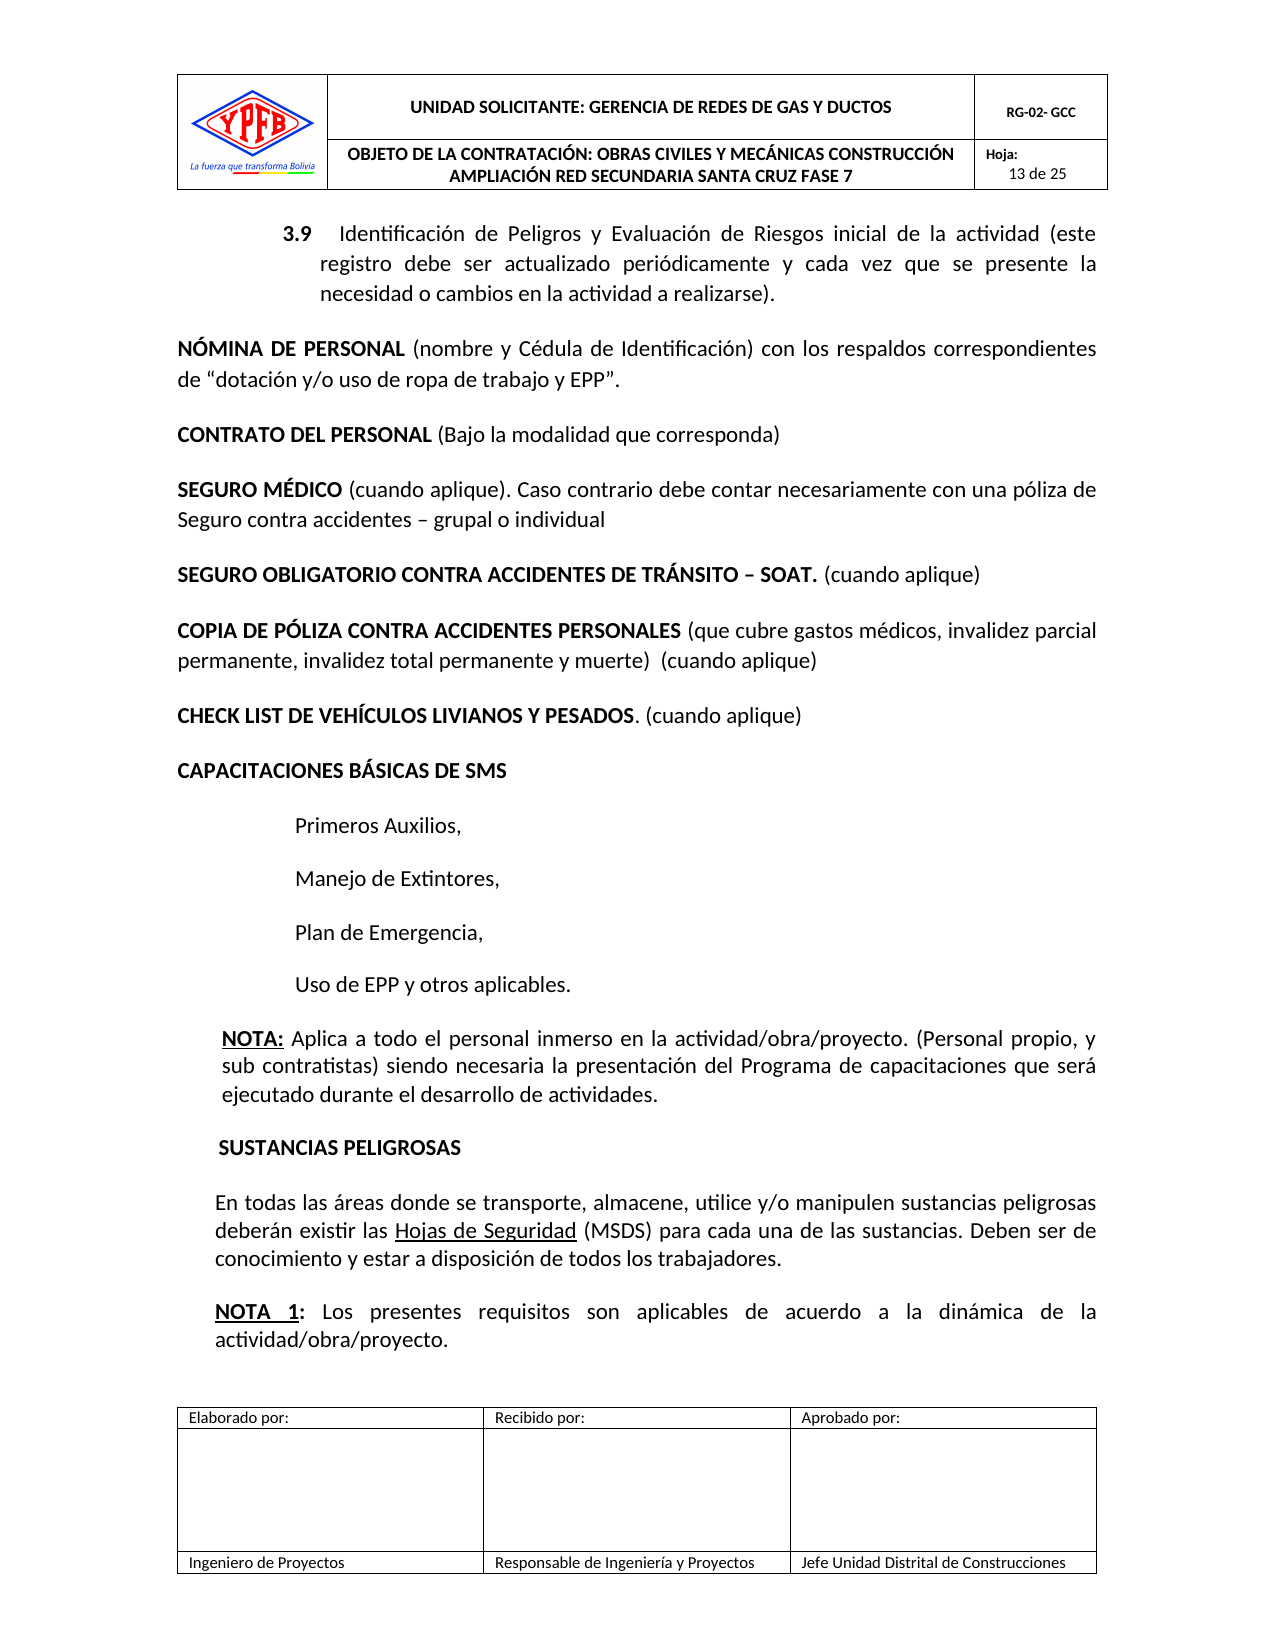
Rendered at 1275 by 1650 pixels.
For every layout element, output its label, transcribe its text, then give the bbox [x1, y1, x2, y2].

text Manejo de Extintores, [290, 864, 1098, 893]
text CAPACITACIONES BÁSICAS DE SMS [177, 756, 1098, 784]
text Plan de Emergencia, [290, 918, 1098, 946]
text CONTRATO DEL PERSONAL (Bajo la modalidad que corresponda) [177, 420, 1098, 448]
text NOTA 1: Los presentes requisitos son aplicables de acuerdo a la dinámica de la actividad/obra/proyecto. [215, 1297, 1098, 1353]
text SEGURO OBLIGATORIO CONTRA ACCIDENTES DE TRÁNSITO – SOAT. (cuando aplique) [177, 561, 1098, 588]
text SEGURO MÉDICO (cuando aplique). Caso contrario debe contar necesariamente con una póliza de Seguro contra accidentes – grupal o individual [177, 475, 1098, 533]
text NOTA: Aplica a todo el personal inmerso en la actividad/obra/proyecto. (Personal propio, y sub contratistas) siendo necesaria la presentación del Programa de capacitaciones que será ejecutado durante el desarrollo de actividades. [222, 1024, 1098, 1108]
text Uso de EPP y otros aplicables. [290, 971, 1098, 999]
text Primeros Auxilios, [290, 812, 1098, 839]
text COPIA DE PÓLIZA CONTRA ACCIDENTES PERSONALES (que cubre gastos médicos, invalidez parcial permanente, invalidez total permanente y muerte) (cuando aplique) [177, 616, 1098, 674]
text CHECK LIST DE VEHÍCULOS LIVIANOS Y PESADOS. (cuando aplique) [177, 701, 1098, 729]
picture [188, 85, 316, 179]
text NÓMINA DE PERSONAL (nombre y Cédula de Identificación) con los respaldos correspondientes de “dotación y/o uso de ropa de trabajo y EPP”. [177, 334, 1098, 393]
text En todas las áreas donde se transporte, almacene, utilice y/o manipulen sustancias peligrosas deberán existir las Hojas de Seguridad (MSDS) para cada una de las sustancias. Deben ser de conocimiento y estar a disposición de todos los trabajadores. [215, 1188, 1098, 1272]
text SUSTANCIAS PELIGROSAS [177, 1133, 1098, 1161]
list Identificación de Peligros y Evaluación de Riesgos inicial de la actividad (este registro debe ser actualizado periódicamente y cada vez que se presente la necesidad o cambios en la actividad a realizarse). [282, 219, 1098, 307]
